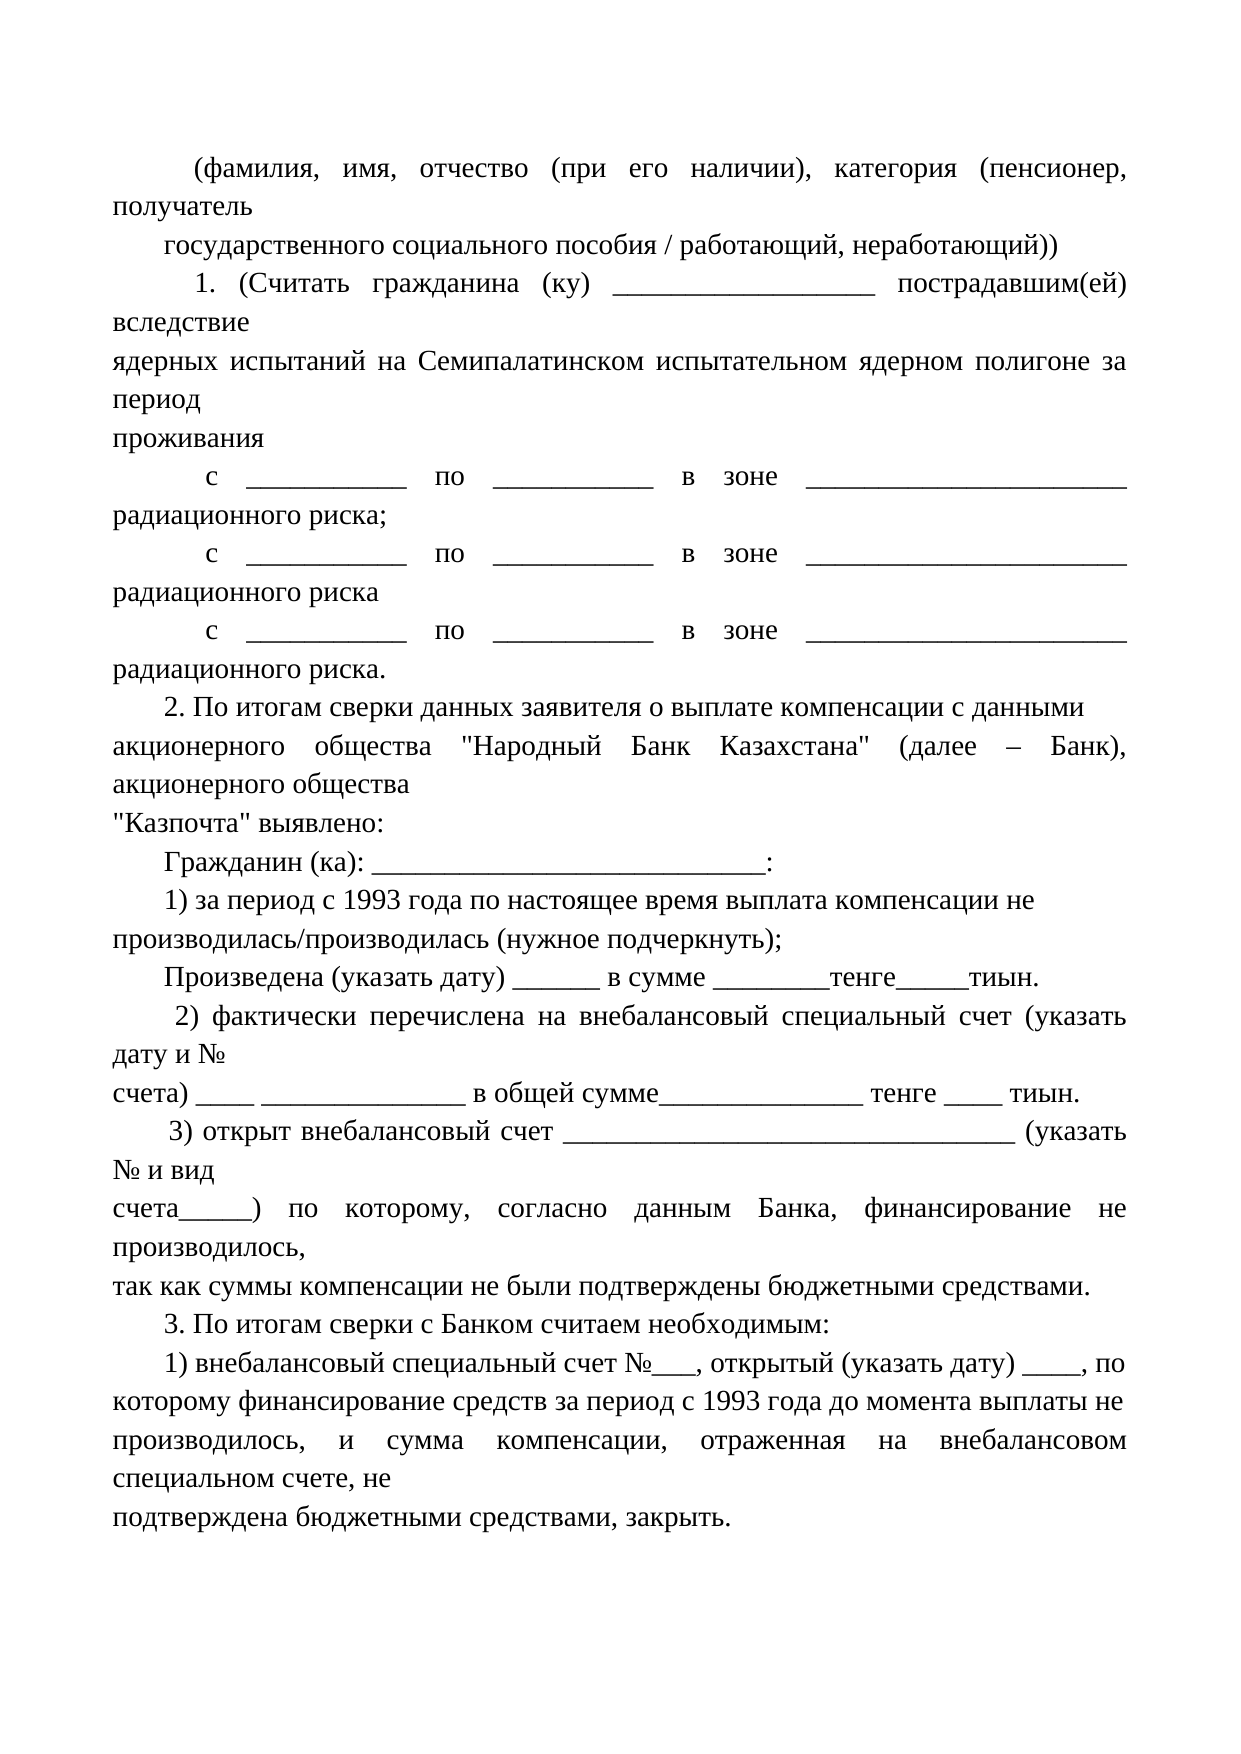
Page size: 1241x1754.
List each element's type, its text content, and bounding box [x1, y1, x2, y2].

text ядерных испытаний на Семипалатинском испытательном ядерном полигоне за период [112, 343, 1128, 415]
text 1. (Считать гражданина (ку) __________________ пострадавшим(ей) вследствие [112, 266, 1128, 338]
text 2. По итогам сверки данных заявителя о выплате компенсации с данными [112, 689, 1128, 723]
text так как суммы компенсации не были подтверждены бюджетными средствами. [112, 1268, 1128, 1301]
text 3. По итогам сверки с Банком считаем необходимым: [112, 1306, 1128, 1340]
text проживания [112, 420, 1128, 453]
text 2) фактически перечислена на внебалансовый специальный счет (указать дату и № [112, 998, 1128, 1070]
text производилось, и сумма компенсации, отраженная на внебалансовом специальном счете, не [112, 1422, 1128, 1494]
text "Казпочта" выявлено: [112, 805, 1128, 839]
text Произведена (указать дату) ______ в сумме ________тенге_____тиын. [112, 959, 1128, 993]
text производилась/производилась (нужное подчеркнуть); [112, 921, 1128, 954]
text с ___________ по ___________ в зоне ______________________ радиационного риска. [112, 612, 1128, 684]
text 1) за период с 1993 года по настоящее время выплата компенсации не [112, 882, 1128, 916]
text 1) внебалансовый специальный счет №___, открытый (указать дату) ____, по [112, 1345, 1128, 1378]
text Гражданин (ка): ___________________________: [112, 844, 1128, 877]
text акционерного общества "Народный Банк Казахстана" (далее – Банк), акционерного общества [112, 728, 1128, 800]
text государственного социального пособия / работающий, неработающий)) [112, 227, 1128, 261]
text (фамилия, имя, отчество (при его наличии), категория (пенсионер, получатель [112, 150, 1128, 222]
text с ___________ по ___________ в зоне ______________________ радиационного риска; [112, 458, 1128, 530]
text с ___________ по ___________ в зоне ______________________ радиационного риска [112, 535, 1128, 607]
text счета) ____ ______________ в общей сумме______________ тенге ____ тиын. [112, 1075, 1128, 1108]
text 3) открыт внебалансовый счет _______________________________ (указать № и вид [112, 1113, 1128, 1186]
text подтверждена бюджетными средствами, закрыть. [112, 1499, 1128, 1532]
text которому финансирование средств за период с 1993 года до момента выплаты не [112, 1383, 1128, 1417]
text счета_____) по которому, согласно данным Банка, финансирование не производилось, [112, 1191, 1128, 1263]
